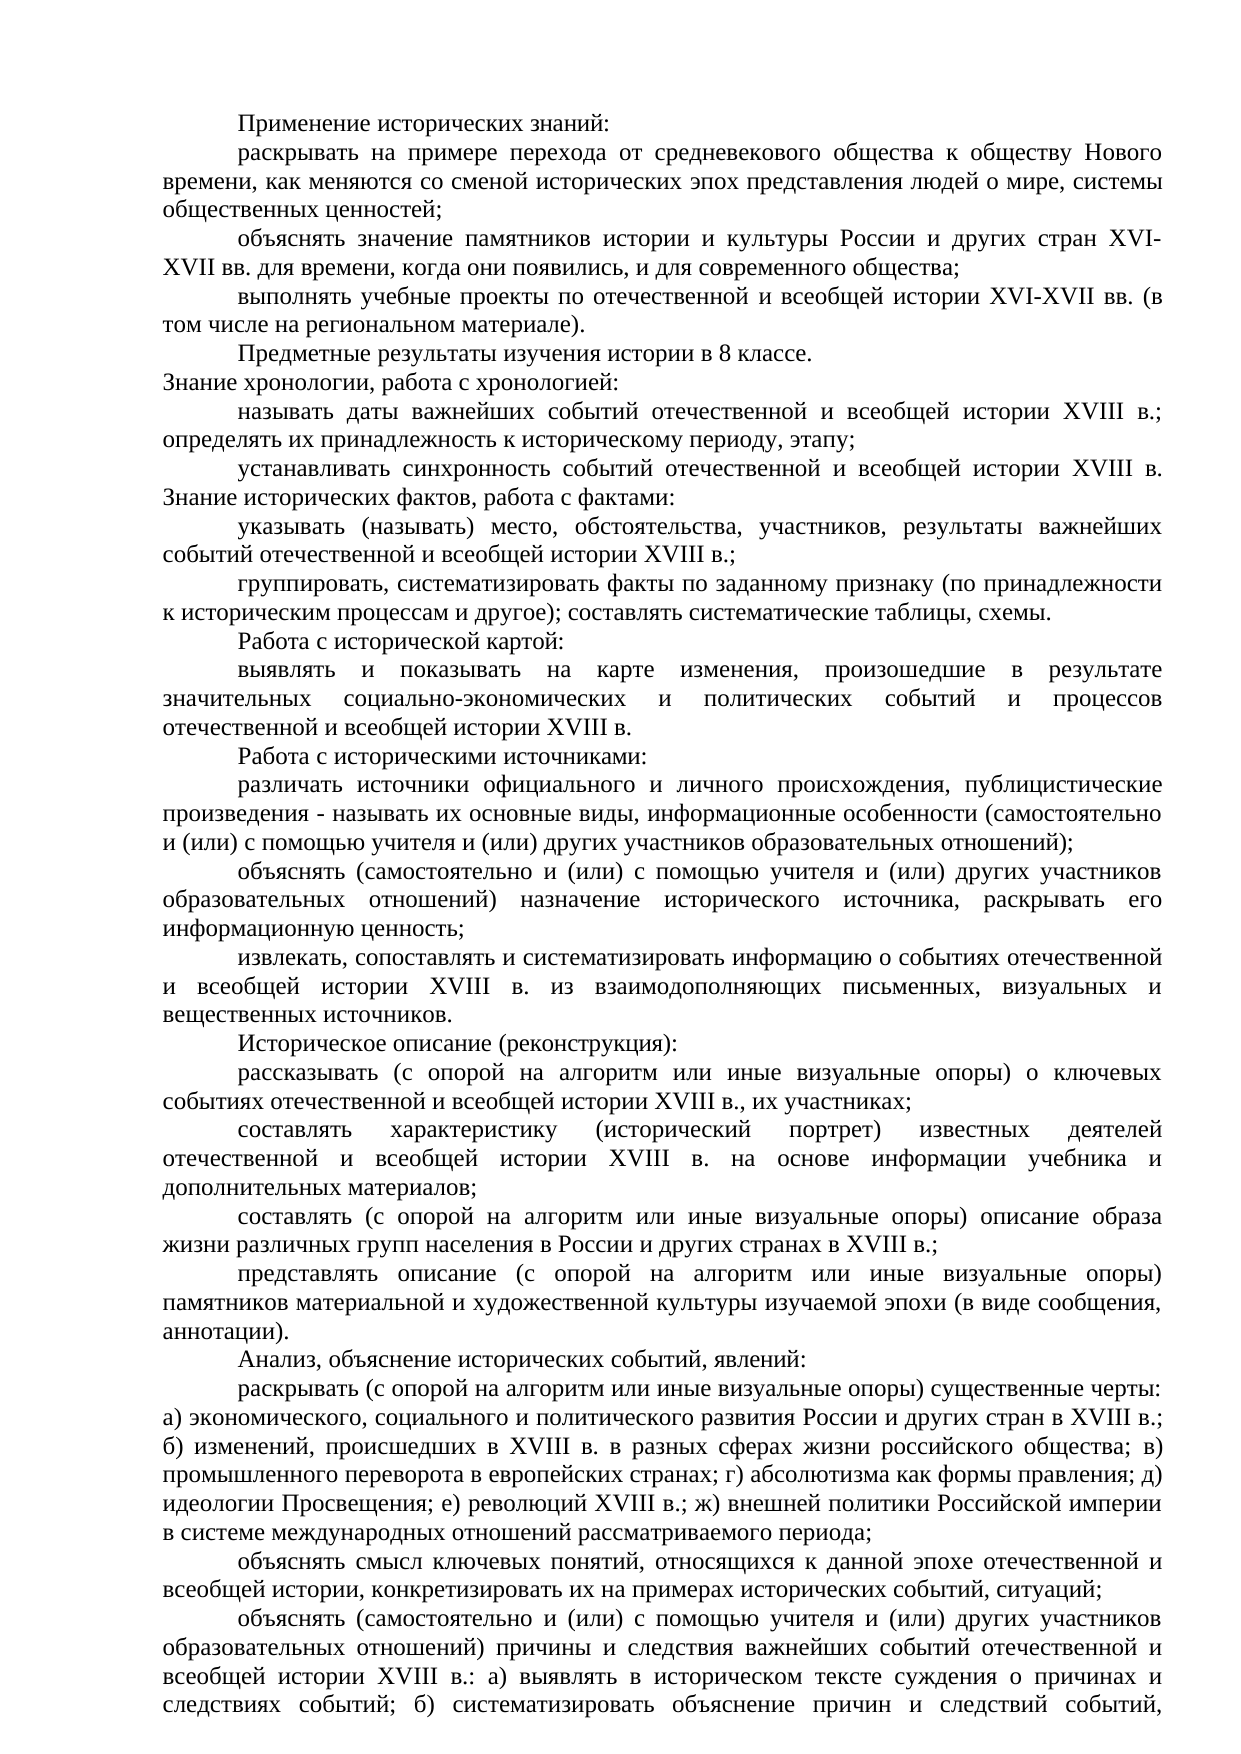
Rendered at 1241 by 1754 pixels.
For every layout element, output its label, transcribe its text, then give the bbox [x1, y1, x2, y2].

list Работа с историческими источниками: [237, 741, 1163, 769]
text устанавливать синхронность событий отечественной и всеобщей истории XVIII в. Знание исторических фактов, работа с фактами: [162, 453, 1163, 511]
text выполнять учебные проекты по отечественной и всеобщей истории XVI-XVII вв. (в том числе на региональном материале). [162, 281, 1163, 338]
text называть даты важнейших событий отечественной и всеобщей истории XVIII в.; определять их принадлежность к историческому периоду, этапу; [162, 396, 1163, 453]
text группировать, систематизировать факты по заданному признаку (по принадлежности к историческим процессам и другое); составлять систематические таблицы, схемы. [162, 568, 1163, 626]
text различать источники официального и личного происхождения, публицистические произведения - называть их основные виды, информационные особенности (самостоятельно и (или) с помощью учителя и (или) других участников образовательных отношений); [162, 769, 1163, 856]
text рассказывать (с опорой на алгоритм или иные визуальные опоры) о ключевых событиях отечественной и всеобщей истории XVIII в., их участниках; [162, 1057, 1163, 1114]
text Знание хронологии, работа с хронологией: [162, 367, 1163, 396]
text выявлять и показывать на карте изменения, произошедшие в результате значительных социально-экономических и политических событий и процессов отечественной и всеобщей истории XVIII в. [162, 654, 1163, 741]
text объяснять смысл ключевых понятий, относящихся к данной эпохе отечественной и всеобщей истории, конкретизировать их на примерах исторических событий, ситуаций; [162, 1546, 1163, 1603]
list Историческое описание (реконструкция): [237, 1028, 1163, 1057]
text раскрывать на примере перехода от средневекового общества к обществу Нового времени, как меняются со сменой исторических эпох представления людей о мире, системы общественных ценностей; [162, 137, 1163, 223]
text объяснять значение памятников истории и культуры России и других стран XVI- XVII вв. для времени, когда они появились, и для современного общества; [162, 223, 1163, 281]
list Работа с исторической картой: [237, 626, 1163, 654]
text извлекать, сопоставлять и систематизировать информацию о событиях отечественной и всеобщей истории XVIII в. из взаимодополняющих письменных, визуальных и вещественных источников. [162, 942, 1163, 1028]
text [162, 1603, 1163, 1718]
text раскрывать (с опорой на алгоритм или иные визуальные опоры) существенные черты: а) экономического, социального и политического развития России и других стран в XVIII в.; б) изменений, происшедших в XVIII в. в разных сферах жизни российского общества; в) промышленного переворота в европейских странах; г) абсолютизма как формы правления; д) идеологии Просвещения; е) революций XVIII в.; ж) внешней политики Российской империи в системе международных отношений рассматриваемого периода; [162, 1373, 1163, 1546]
text составлять характеристику (исторический портрет) известных деятелей отечественной и всеобщей истории XVIII в. на основе информации учебника и дополнительных материалов; [162, 1114, 1163, 1201]
text указывать (называть) место, обстоятельства, участников, результаты важнейших событий отечественной и всеобщей истории XVIII в.; [162, 511, 1163, 568]
text объяснять (самостоятельно и (или) с помощью учителя и (или) других участников образовательных отношений) назначение исторического источника, раскрывать его информационную ценность; [162, 856, 1163, 942]
list Анализ, объяснение исторических событий, явлений: [237, 1344, 1163, 1373]
text составлять (с опорой на алгоритм или иные визуальные опоры) описание образа жизни различных групп населения в России и других странах в XVIII в.; [162, 1201, 1163, 1258]
text Предметные результаты изучения истории в 8 классе. [162, 338, 1163, 367]
list Применение исторических знаний: [237, 108, 1163, 137]
text представлять описание (с опорой на алгоритм или иные визуальные опоры) памятников материальной и художественной культуры изучаемой эпохи (в виде сообщения, аннотации). [162, 1258, 1163, 1344]
